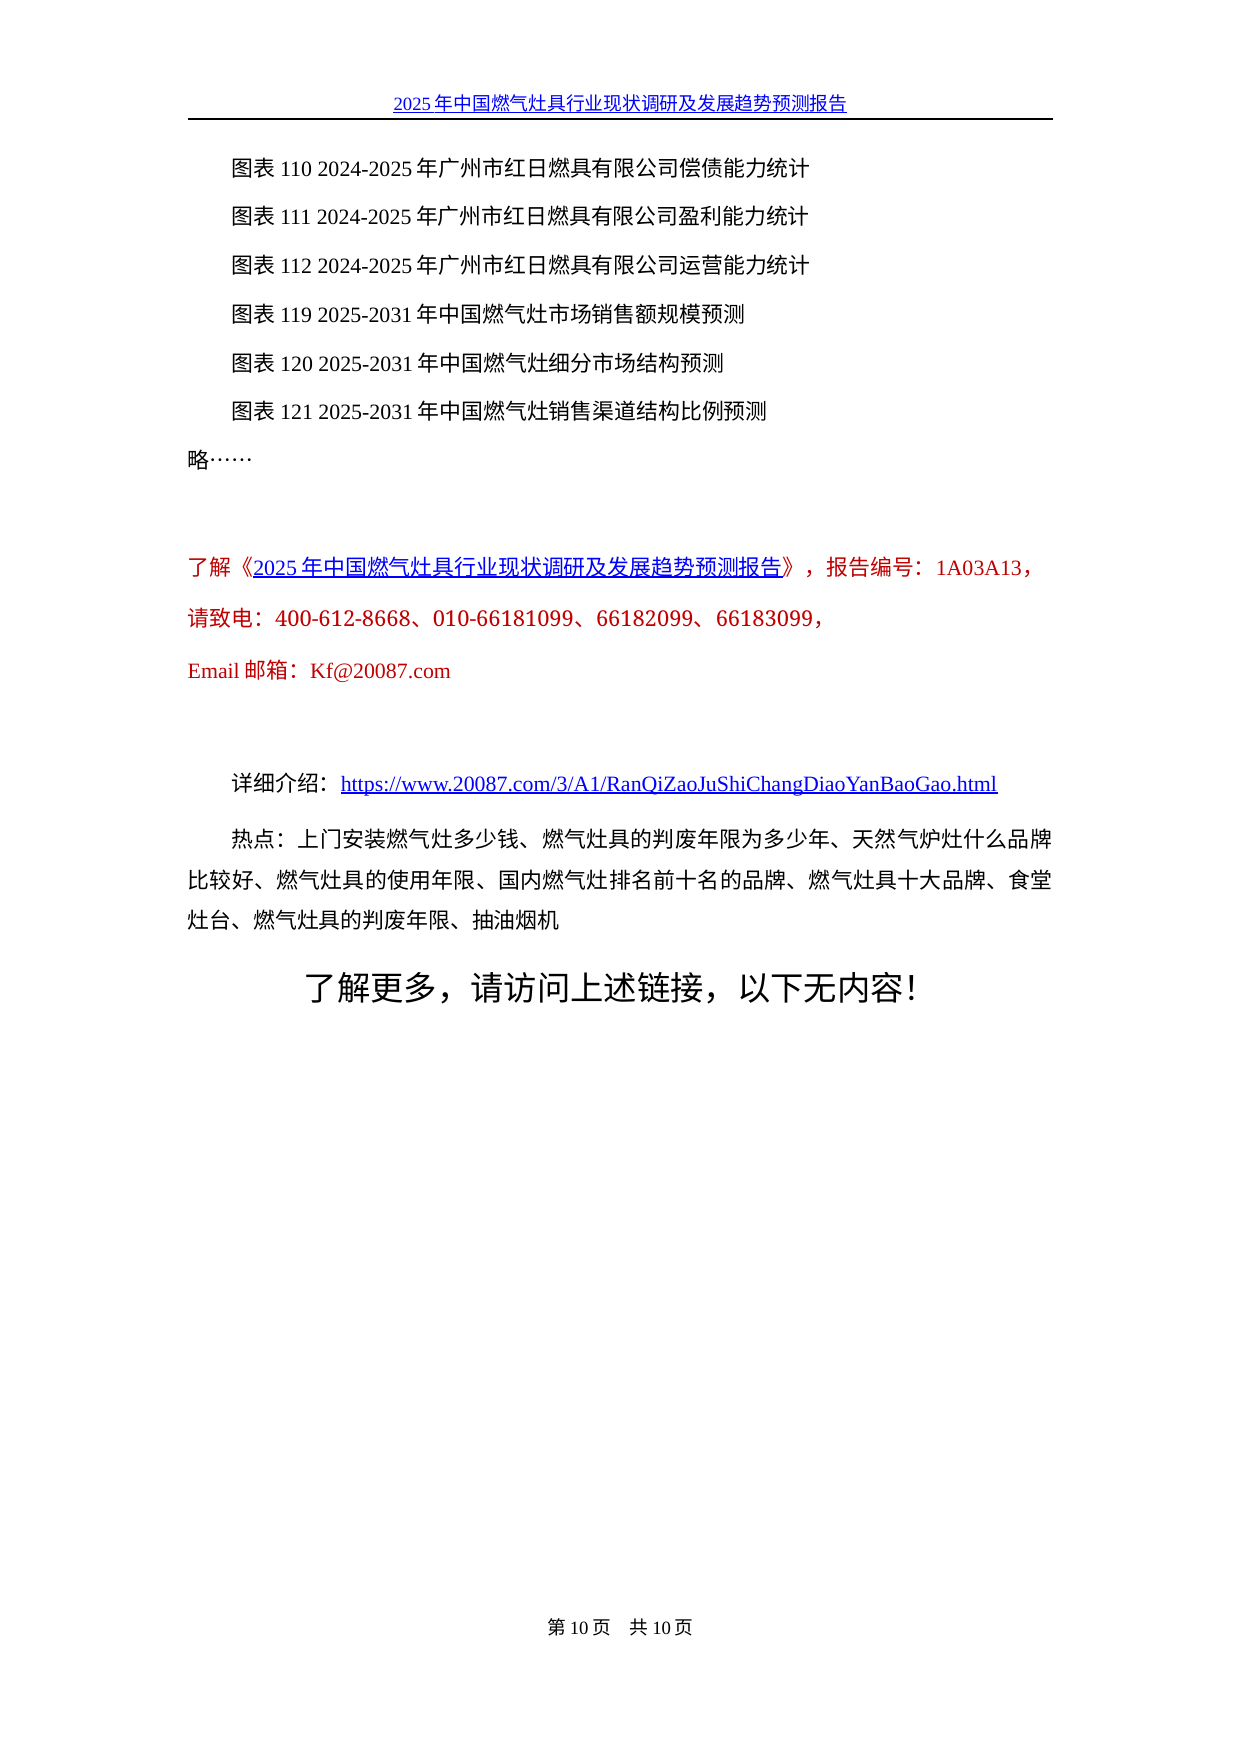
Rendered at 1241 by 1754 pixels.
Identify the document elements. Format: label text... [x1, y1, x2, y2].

title 了解更多，请访问上述链接，以下无内容！ [187, 953, 1053, 1018]
text 请致电：400-612-8668、010-66181099、66182099、66183099， [187, 601, 1053, 633]
text 了解《2025年中国燃气灶具行业现状调研及发展趋势预测报告》，报告编号：1A03A13， [187, 549, 1053, 582]
text 详细介绍：https://www.20087.com/3/A1/RanQiZaoJuShiChangDiaoYanBaoGao.html [187, 765, 1053, 798]
text Email邮箱：Kf@20087.com [187, 652, 1053, 685]
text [187, 150, 1053, 475]
text 热点：上门安装燃气灶多少钱、燃气灶具的判废年限为多少年、天然气炉灶什么品牌比较好、燃气灶具的使用年限、国内燃气灶排名前十名的品牌、燃气灶具十大品牌、食堂灶台、燃气灶具的判废年限、抽油烟机 [187, 822, 1053, 936]
